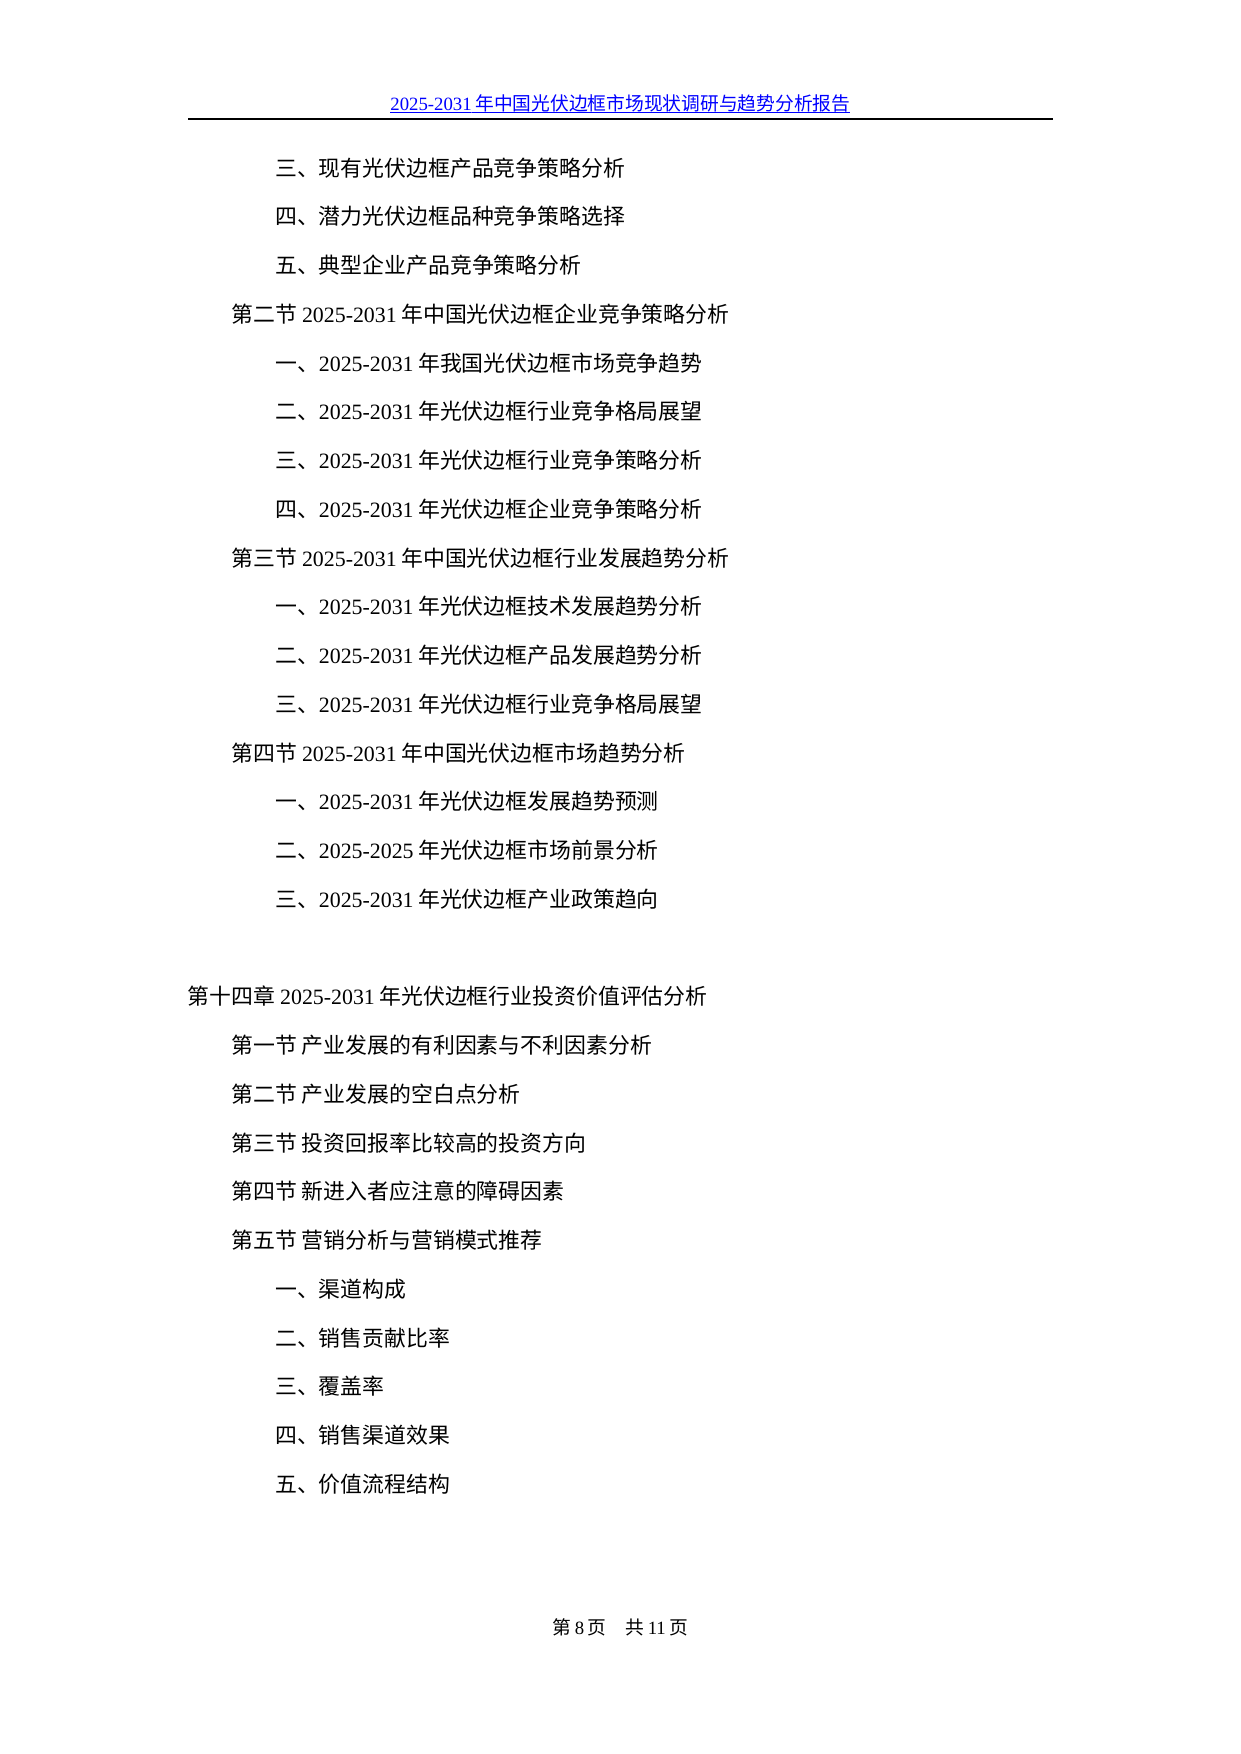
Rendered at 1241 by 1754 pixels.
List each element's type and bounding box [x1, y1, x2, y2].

text [187, 150, 1053, 1499]
